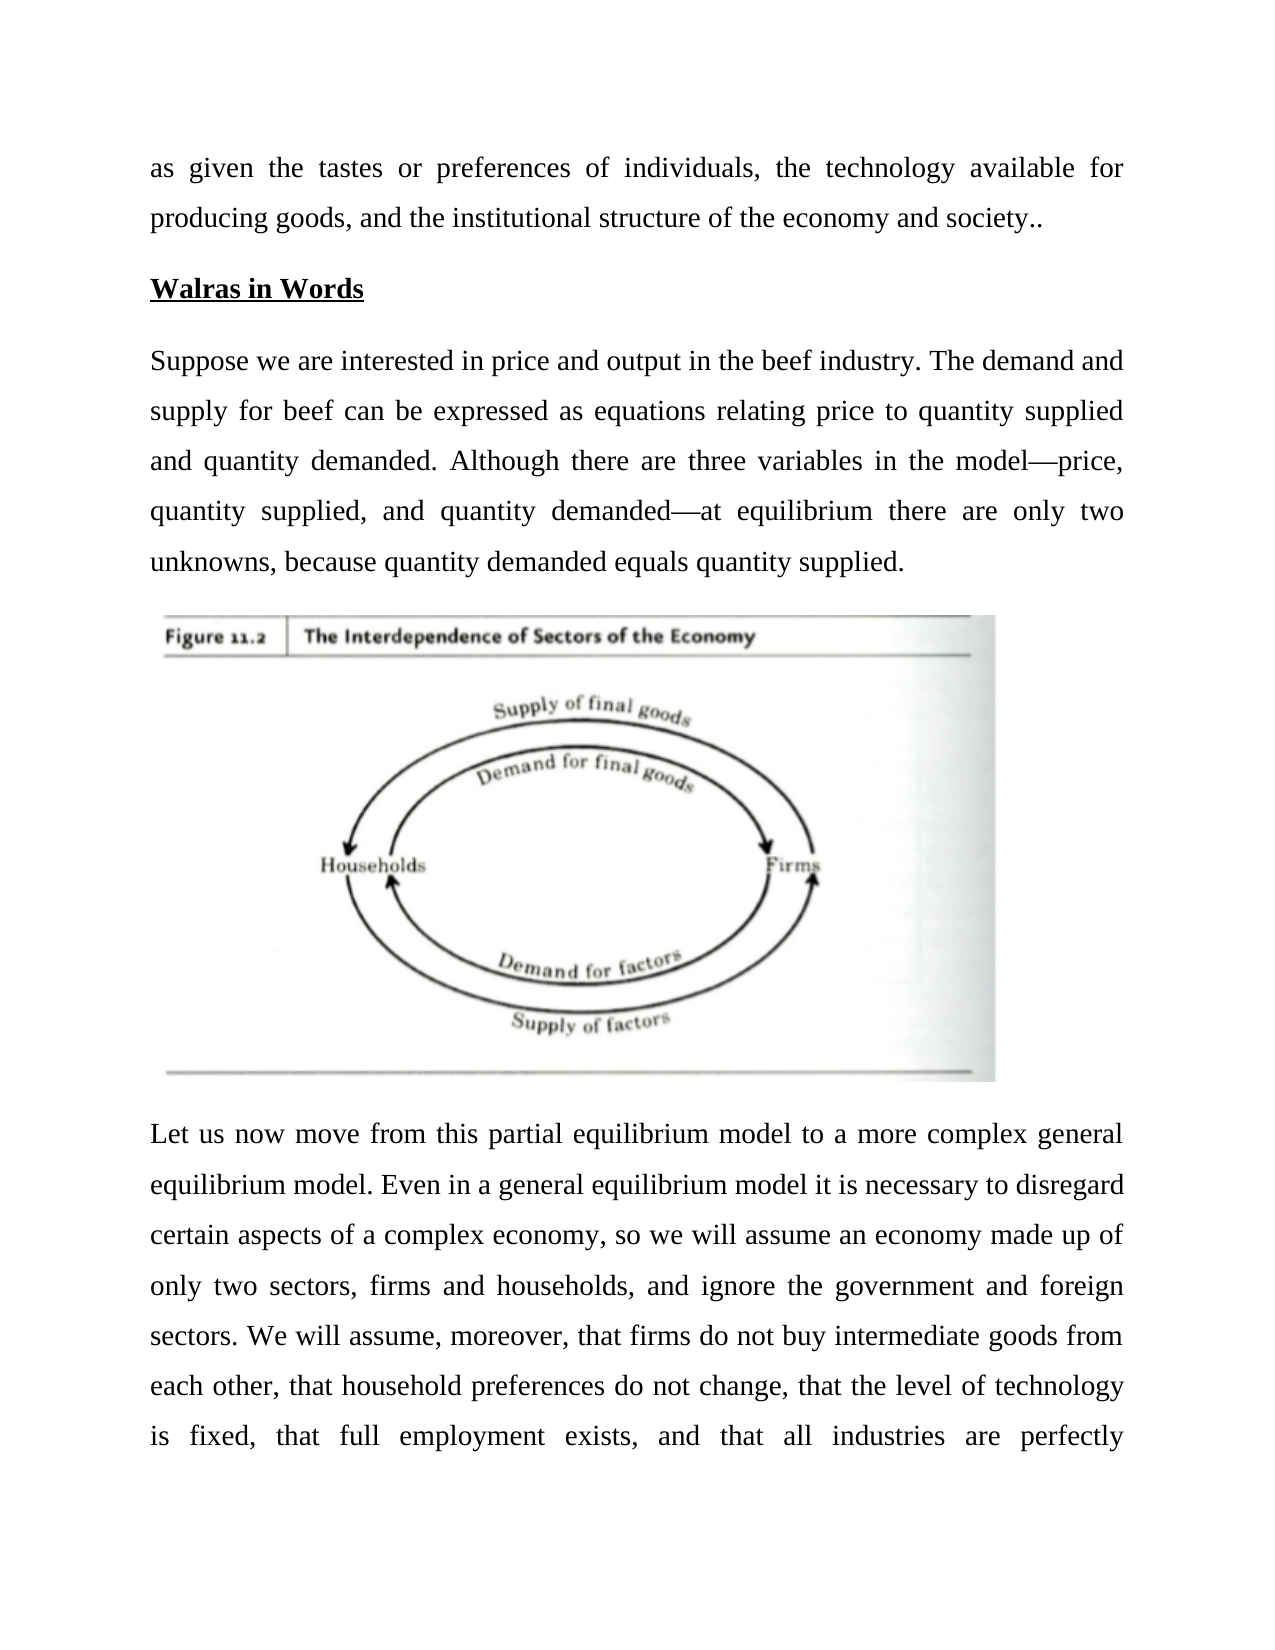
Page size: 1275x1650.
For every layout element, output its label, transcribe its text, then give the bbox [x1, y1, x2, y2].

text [150, 1117, 1125, 1452]
text Suppose we are interested in price and output in the beef industry. The demand and supply for beef can be expressed as equations relating price to quantity supplied and quantity demanded. Although there are three variables in the model—price, quantity supplied, and quantity demanded—at equilibrium there are only two unknowns, because quantity demanded equals quantity supplied. [150, 343, 1125, 577]
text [150, 150, 1125, 234]
text Walras in Words [150, 271, 1125, 305]
picture [150, 615, 1000, 1082]
